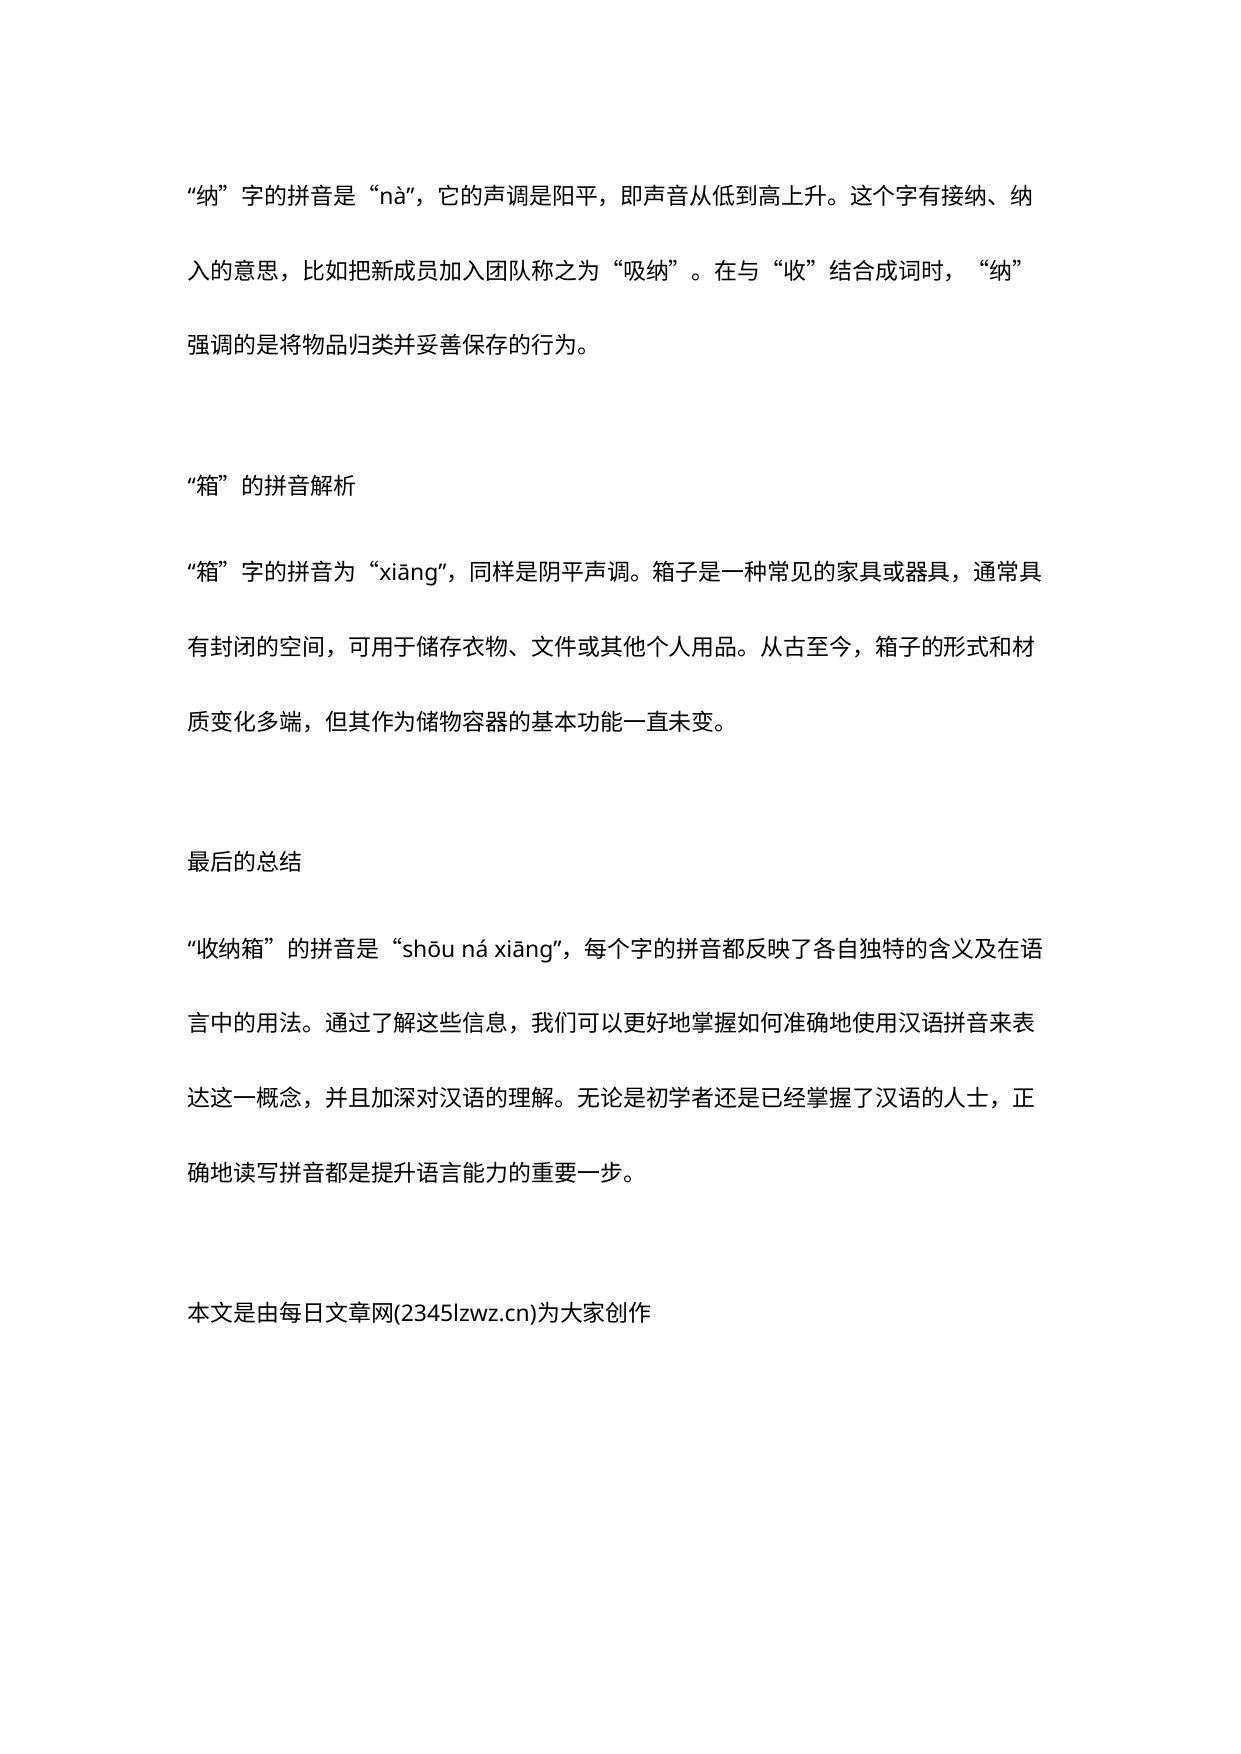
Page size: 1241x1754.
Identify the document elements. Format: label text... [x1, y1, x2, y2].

text “收纳箱”的拼音是“shōu ná xiāng”，每个字的拼音都反映了各自独特的含义及在语言中的用法。通过了解这些信息，我们可以更好地掌握如何准确地使用汉语拼音来表达这一概念，并且加深对汉语的理解。无论是初学者还是已经掌握了汉语的人士，正确地读写拼音都是提升语言能力的重要一步。 [187, 915, 1053, 1204]
text “箱”字的拼音为“xiāng”，同样是阴平声调。箱子是一种常见的家具或器具，通常具有封闭的空间，可用于储存衣物、文件或其他个人用品。从古至今，箱子的形式和材质变化多端，但其作为储物容器的基本功能一直未变。 [187, 538, 1053, 753]
text “纳”字的拼音是“nà”，它的声调是阳平，即声音从低到高上升。这个字有接纳、纳入的意思，比如把新成员加入团队称之为“吸纳”。在与“收”结合成词时，“纳”强调的是将物品归类并妥善保存的行为。 [187, 162, 1053, 376]
text “箱”的拼音解析 [187, 452, 1053, 517]
text 本文是由每日文章网(2345lzwz.cn)为大家创作 [187, 1279, 1053, 1344]
text 最后的总结 [187, 828, 1053, 893]
